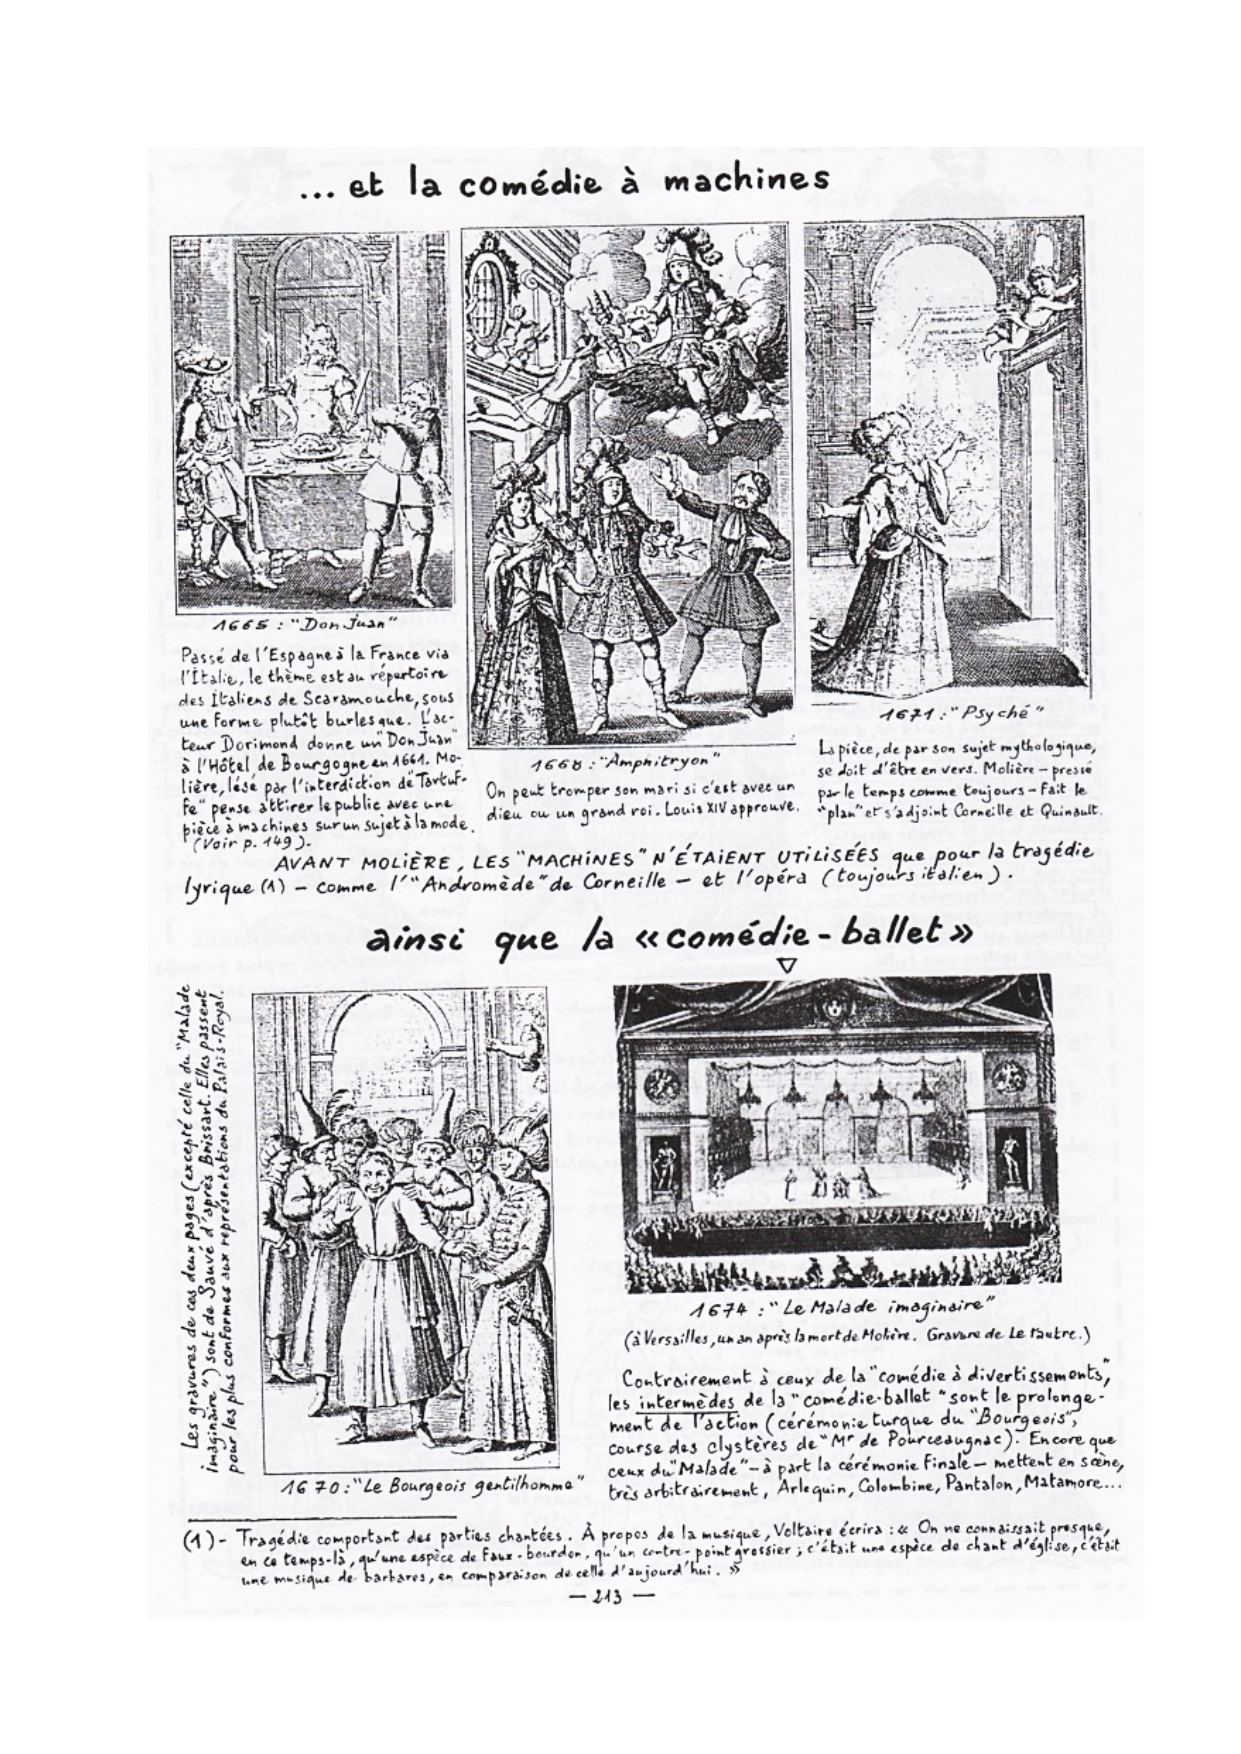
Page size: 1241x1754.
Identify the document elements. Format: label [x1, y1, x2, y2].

picture [147, 147, 1144, 1619]
